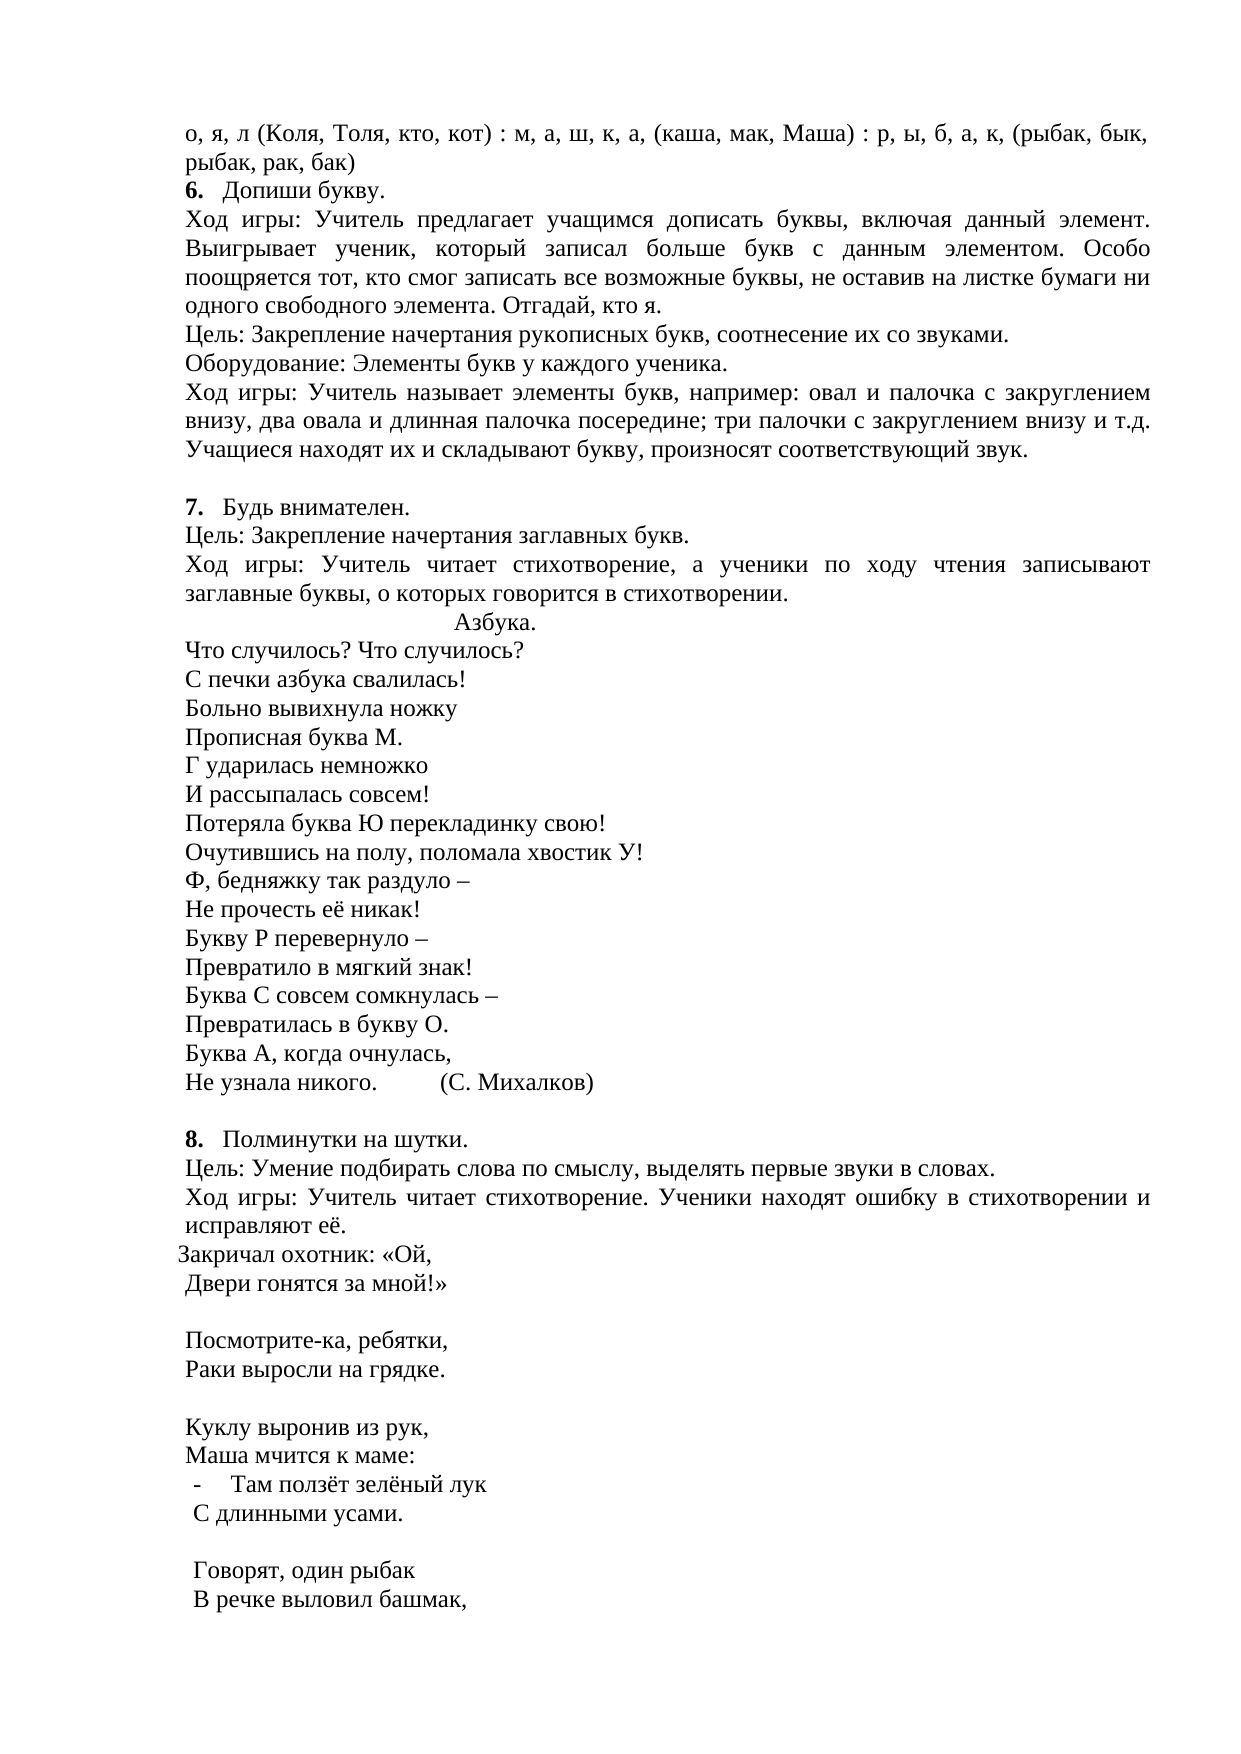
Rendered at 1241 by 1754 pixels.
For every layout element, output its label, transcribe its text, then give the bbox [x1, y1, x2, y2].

text Ход игры: Учитель читает стихотворение. Ученики находят ошибку в стихотворении и исправляют её. [185, 1182, 1152, 1239]
text Оборудование: Элементы букв у каждого ученика. [185, 348, 1152, 377]
text Маша мчится к маме: [185, 1441, 1152, 1469]
text Потеряла буква Ю перекладинку свою! [185, 808, 1152, 837]
text Ход игры: Учитель предлагает учащимся дописать буквы, включая данный элемент. Выигрывает ученик, который записал больше букв с данным элементом. Особо поощряется тот, кто смог записать все возможные буквы, не оставив на листке бумаги ни одного свободного элемента. Отгадай, кто я. [185, 204, 1152, 319]
text Г ударилась немножко [185, 751, 1152, 779]
text Куклу выронив из рук, [185, 1412, 1152, 1441]
text Говорят, один рыбак [193, 1556, 1152, 1584]
text Двери гонятся за мной!» [185, 1268, 1152, 1297]
text Букву Р перевернуло – [185, 923, 1152, 952]
text Что случилось? Что случилось? [185, 636, 1152, 664]
text Цель: Закрепление начертания заглавных букв. [185, 521, 1152, 549]
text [185, 118, 1152, 176]
list Будь внимателен. [185, 492, 1152, 521]
text Превратило в мягкий знак! [185, 952, 1152, 981]
text С печки азбука свалилась! [185, 664, 1152, 693]
text Очутившись на полу, поломала хвостик У! [185, 837, 1152, 866]
text Цель: Закрепление начертания рукописных букв, соотнесение их со звуками. [185, 319, 1152, 348]
text Посмотрите-ка, ребятки, [185, 1326, 1152, 1354]
list Полминутки на шутки. [185, 1124, 1152, 1153]
text Азбука. [185, 607, 1152, 636]
text Прописная буква М. [185, 722, 1152, 751]
text Цель: Умение подбирать слова по смыслу, выделять первые звуки в словах. [185, 1153, 1152, 1182]
text Больно вывихнула ножку [185, 693, 1152, 722]
text С длинными усами. [193, 1498, 1152, 1527]
text Не прочесть её никак! [185, 894, 1152, 923]
list Допиши букву. [185, 176, 1152, 204]
text Ход игры: Учитель называет элементы букв, например: овал и палочка с закруглением внизу, два овала и длинная палочка посередине; три палочки с закруглением внизу и т.д. Учащиеся находят их и складывают букву, произносят соответствующий звук. [185, 377, 1152, 463]
text Превратилась в букву О. [185, 1009, 1152, 1038]
list Там ползёт зелёный лук [193, 1469, 1152, 1498]
text И рассыпалась совсем! [185, 779, 1152, 808]
text Закричал охотник: «Ой, [177, 1239, 1152, 1268]
text Раки выросли на грядке. [185, 1354, 1152, 1383]
text Ф, бедняжку так раздуло – [185, 866, 1152, 894]
text В речке выловил башмак, [193, 1584, 1152, 1613]
text Не узнала никого. (С. Михалков) [185, 1067, 1152, 1096]
text Буква А, когда очнулась, [185, 1038, 1152, 1067]
text Ход игры: Учитель читает стихотворение, а ученики по ходу чтения записывают заглавные буквы, о которых говорится в стихотворении. [185, 549, 1152, 607]
text Буква С совсем сомкнулась – [185, 981, 1152, 1009]
